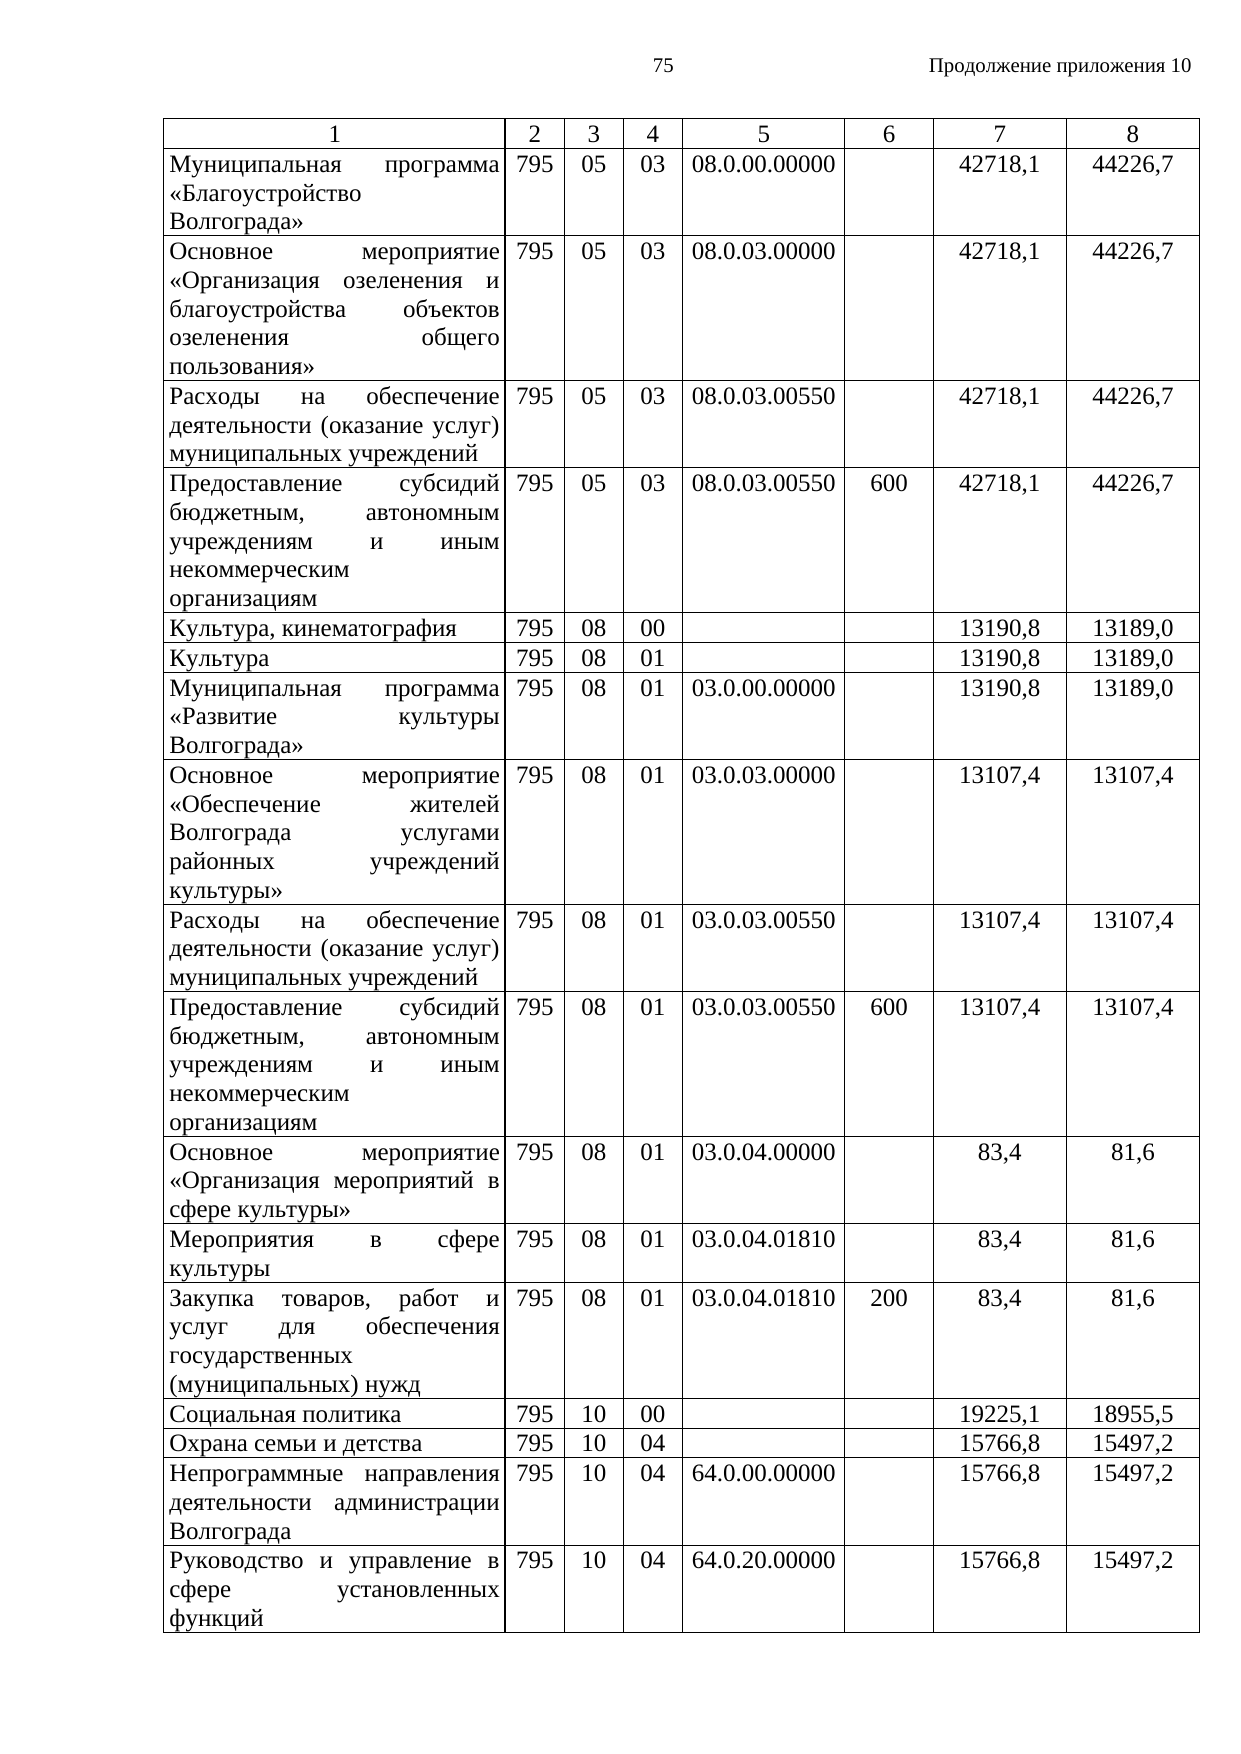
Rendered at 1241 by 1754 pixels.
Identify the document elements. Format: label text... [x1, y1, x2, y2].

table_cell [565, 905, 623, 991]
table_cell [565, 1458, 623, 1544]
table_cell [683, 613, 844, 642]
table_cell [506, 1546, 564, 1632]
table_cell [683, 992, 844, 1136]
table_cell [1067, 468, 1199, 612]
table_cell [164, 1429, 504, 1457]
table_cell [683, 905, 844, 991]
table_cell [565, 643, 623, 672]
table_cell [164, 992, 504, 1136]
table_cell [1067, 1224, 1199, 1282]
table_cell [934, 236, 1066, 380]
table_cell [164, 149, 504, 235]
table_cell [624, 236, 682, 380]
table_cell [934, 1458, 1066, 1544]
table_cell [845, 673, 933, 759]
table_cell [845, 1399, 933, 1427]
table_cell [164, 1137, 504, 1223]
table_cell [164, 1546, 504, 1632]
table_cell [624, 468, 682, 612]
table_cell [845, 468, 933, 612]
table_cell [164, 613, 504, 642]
table_header 1 [164, 119, 504, 148]
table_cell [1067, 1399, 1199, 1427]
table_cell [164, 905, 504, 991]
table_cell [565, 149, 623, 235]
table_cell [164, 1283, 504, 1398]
table_header 3 [565, 119, 623, 148]
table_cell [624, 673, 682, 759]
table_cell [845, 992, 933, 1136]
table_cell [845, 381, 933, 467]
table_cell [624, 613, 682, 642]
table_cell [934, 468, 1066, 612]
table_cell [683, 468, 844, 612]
table_header 2 [506, 119, 564, 148]
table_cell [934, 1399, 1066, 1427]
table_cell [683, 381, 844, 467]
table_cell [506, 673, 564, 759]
table_header 7 [934, 119, 1066, 148]
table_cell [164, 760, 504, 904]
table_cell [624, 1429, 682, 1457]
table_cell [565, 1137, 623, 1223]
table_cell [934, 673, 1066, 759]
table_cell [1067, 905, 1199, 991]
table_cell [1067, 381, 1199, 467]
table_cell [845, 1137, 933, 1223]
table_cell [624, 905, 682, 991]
table_header 6 [845, 119, 933, 148]
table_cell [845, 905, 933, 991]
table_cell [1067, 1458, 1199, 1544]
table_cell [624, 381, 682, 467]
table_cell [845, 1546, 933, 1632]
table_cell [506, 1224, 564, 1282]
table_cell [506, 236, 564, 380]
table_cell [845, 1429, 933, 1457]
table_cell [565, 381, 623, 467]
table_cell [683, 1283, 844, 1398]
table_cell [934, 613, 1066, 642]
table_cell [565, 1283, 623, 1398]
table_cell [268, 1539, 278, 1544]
table_header 4 [624, 119, 682, 148]
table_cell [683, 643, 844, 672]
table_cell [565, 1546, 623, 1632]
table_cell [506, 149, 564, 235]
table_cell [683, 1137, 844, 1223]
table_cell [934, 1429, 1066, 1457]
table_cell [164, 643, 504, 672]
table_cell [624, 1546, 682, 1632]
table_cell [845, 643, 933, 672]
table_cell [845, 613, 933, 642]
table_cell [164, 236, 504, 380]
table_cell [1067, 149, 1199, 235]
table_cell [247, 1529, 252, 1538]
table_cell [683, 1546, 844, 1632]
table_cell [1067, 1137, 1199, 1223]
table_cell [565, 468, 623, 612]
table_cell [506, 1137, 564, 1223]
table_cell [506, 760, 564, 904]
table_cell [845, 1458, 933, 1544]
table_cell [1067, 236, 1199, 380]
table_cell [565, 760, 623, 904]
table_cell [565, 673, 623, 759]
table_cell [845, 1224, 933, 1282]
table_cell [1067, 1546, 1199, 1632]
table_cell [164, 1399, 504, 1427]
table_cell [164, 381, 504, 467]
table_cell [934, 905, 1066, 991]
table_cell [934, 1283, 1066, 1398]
table_header 5 [683, 119, 844, 148]
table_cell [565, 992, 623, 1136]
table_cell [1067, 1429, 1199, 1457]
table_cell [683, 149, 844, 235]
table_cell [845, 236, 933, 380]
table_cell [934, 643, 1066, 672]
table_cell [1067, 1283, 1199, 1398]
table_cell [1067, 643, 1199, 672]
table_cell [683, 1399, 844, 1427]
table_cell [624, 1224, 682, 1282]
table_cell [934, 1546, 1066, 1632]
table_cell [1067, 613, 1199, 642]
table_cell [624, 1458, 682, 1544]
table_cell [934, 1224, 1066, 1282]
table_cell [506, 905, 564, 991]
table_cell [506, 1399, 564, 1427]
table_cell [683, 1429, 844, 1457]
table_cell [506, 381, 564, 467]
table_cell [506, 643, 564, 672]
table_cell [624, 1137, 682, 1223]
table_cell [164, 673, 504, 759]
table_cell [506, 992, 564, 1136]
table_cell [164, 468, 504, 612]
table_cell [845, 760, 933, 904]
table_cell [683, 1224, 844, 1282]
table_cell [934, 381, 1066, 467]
table_header 8 [1067, 119, 1199, 148]
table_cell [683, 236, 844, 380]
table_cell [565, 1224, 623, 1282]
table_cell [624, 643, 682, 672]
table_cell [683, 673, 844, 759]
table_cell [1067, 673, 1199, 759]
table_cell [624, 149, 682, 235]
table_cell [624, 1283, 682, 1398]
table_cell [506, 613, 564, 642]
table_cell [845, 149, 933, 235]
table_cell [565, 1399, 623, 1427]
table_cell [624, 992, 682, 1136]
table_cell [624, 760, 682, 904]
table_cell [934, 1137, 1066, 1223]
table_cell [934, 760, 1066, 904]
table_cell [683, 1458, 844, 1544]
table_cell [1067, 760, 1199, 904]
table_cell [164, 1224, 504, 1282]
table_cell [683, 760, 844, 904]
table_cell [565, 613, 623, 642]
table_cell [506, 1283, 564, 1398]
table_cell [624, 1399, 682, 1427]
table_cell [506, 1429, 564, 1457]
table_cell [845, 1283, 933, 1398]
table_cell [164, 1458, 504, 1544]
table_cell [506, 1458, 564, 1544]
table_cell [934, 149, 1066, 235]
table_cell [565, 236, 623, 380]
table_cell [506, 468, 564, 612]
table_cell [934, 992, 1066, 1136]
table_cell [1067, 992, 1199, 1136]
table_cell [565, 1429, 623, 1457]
